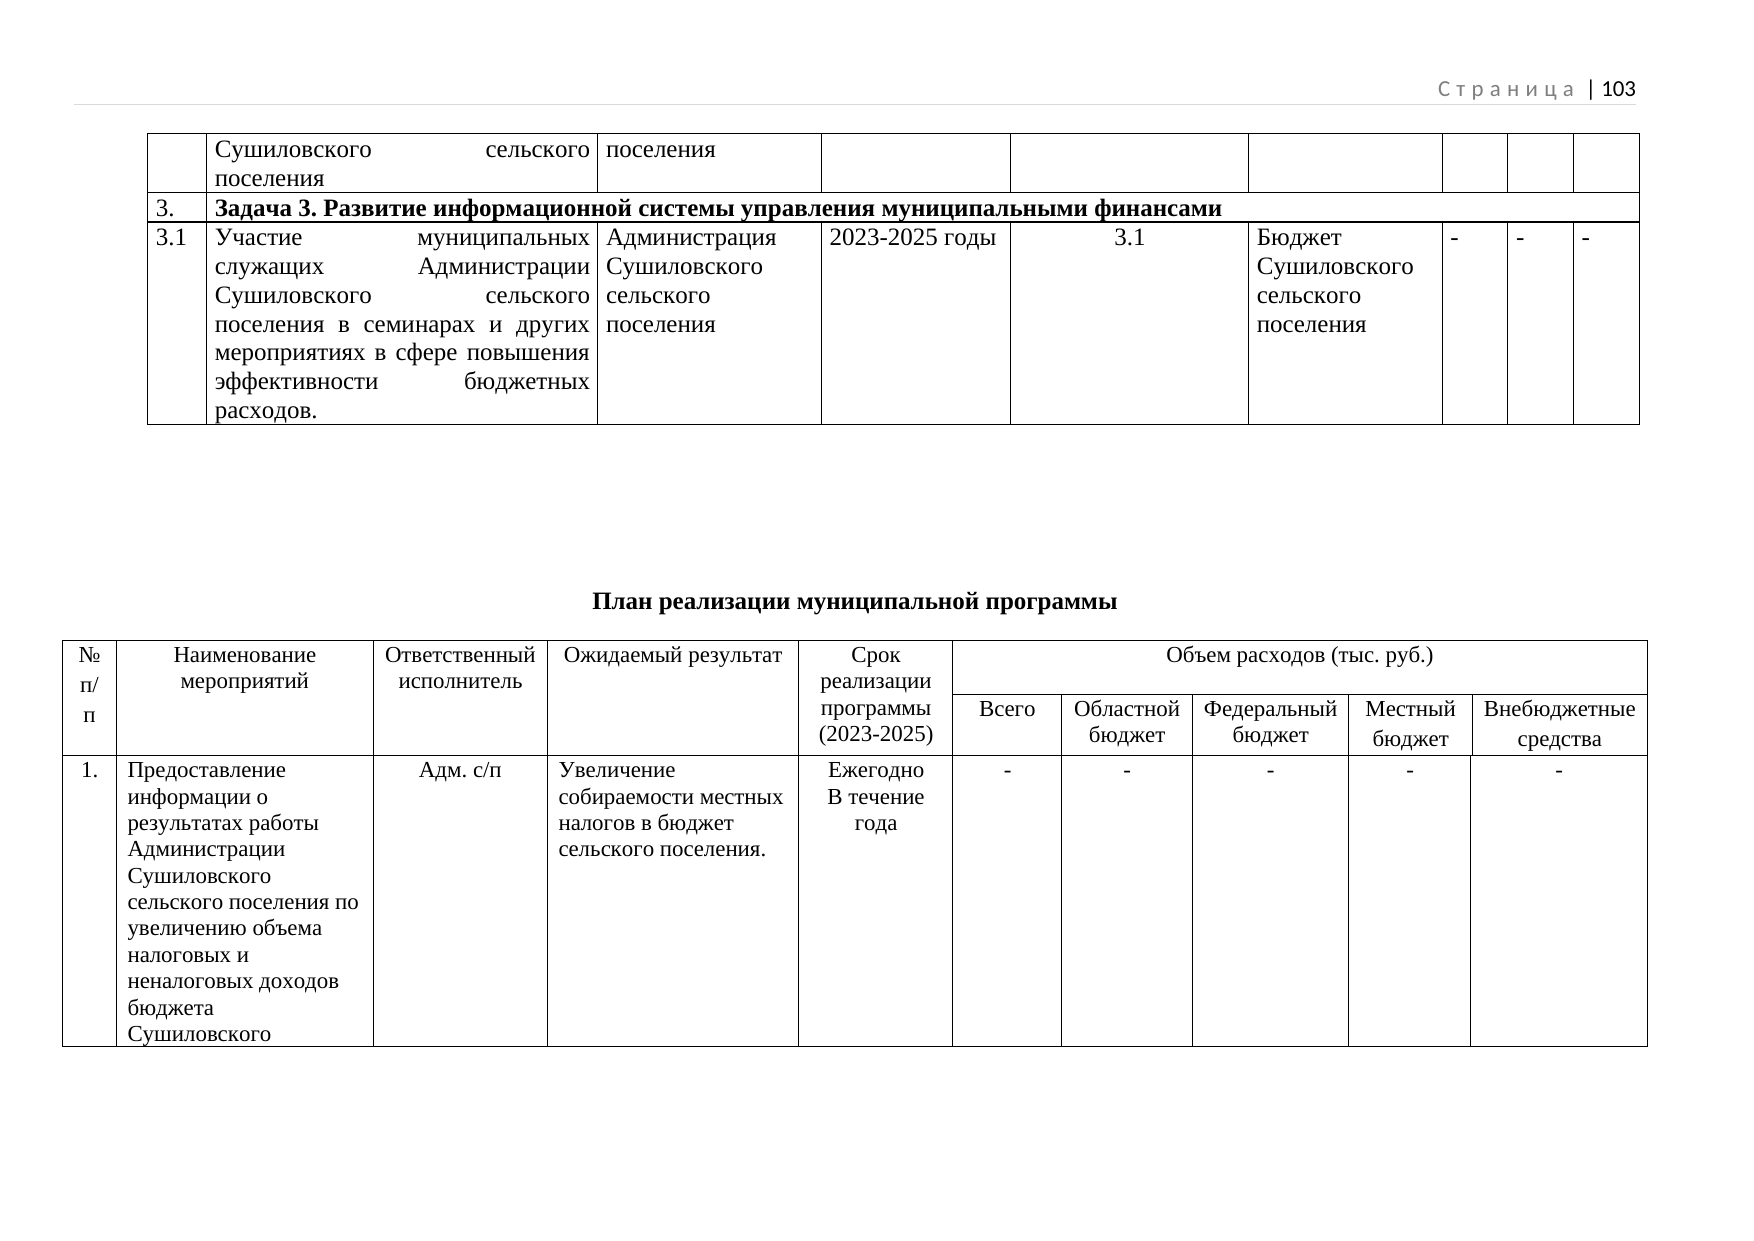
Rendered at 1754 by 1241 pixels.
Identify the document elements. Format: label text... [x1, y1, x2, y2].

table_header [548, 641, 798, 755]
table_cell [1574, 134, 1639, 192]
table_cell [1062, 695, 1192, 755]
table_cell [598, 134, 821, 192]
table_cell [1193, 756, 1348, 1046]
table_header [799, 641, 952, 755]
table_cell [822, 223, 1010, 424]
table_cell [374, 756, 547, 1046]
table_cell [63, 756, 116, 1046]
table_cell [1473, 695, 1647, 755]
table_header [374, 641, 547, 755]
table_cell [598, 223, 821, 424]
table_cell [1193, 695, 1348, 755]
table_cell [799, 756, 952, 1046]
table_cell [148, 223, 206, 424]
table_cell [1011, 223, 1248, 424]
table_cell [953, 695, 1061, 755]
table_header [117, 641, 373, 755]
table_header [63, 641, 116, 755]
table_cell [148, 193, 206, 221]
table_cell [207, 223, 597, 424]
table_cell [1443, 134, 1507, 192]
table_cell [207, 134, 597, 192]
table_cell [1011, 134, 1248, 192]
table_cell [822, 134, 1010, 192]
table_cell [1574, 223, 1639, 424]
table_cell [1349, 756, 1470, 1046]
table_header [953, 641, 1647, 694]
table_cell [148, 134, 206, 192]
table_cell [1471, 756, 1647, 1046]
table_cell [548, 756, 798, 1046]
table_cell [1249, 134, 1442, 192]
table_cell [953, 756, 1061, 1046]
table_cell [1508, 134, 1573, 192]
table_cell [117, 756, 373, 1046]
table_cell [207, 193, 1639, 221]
text План реализации муниципальной программы [74, 586, 1636, 615]
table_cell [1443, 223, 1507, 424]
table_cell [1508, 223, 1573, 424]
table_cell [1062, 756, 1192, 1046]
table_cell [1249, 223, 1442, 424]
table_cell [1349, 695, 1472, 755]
